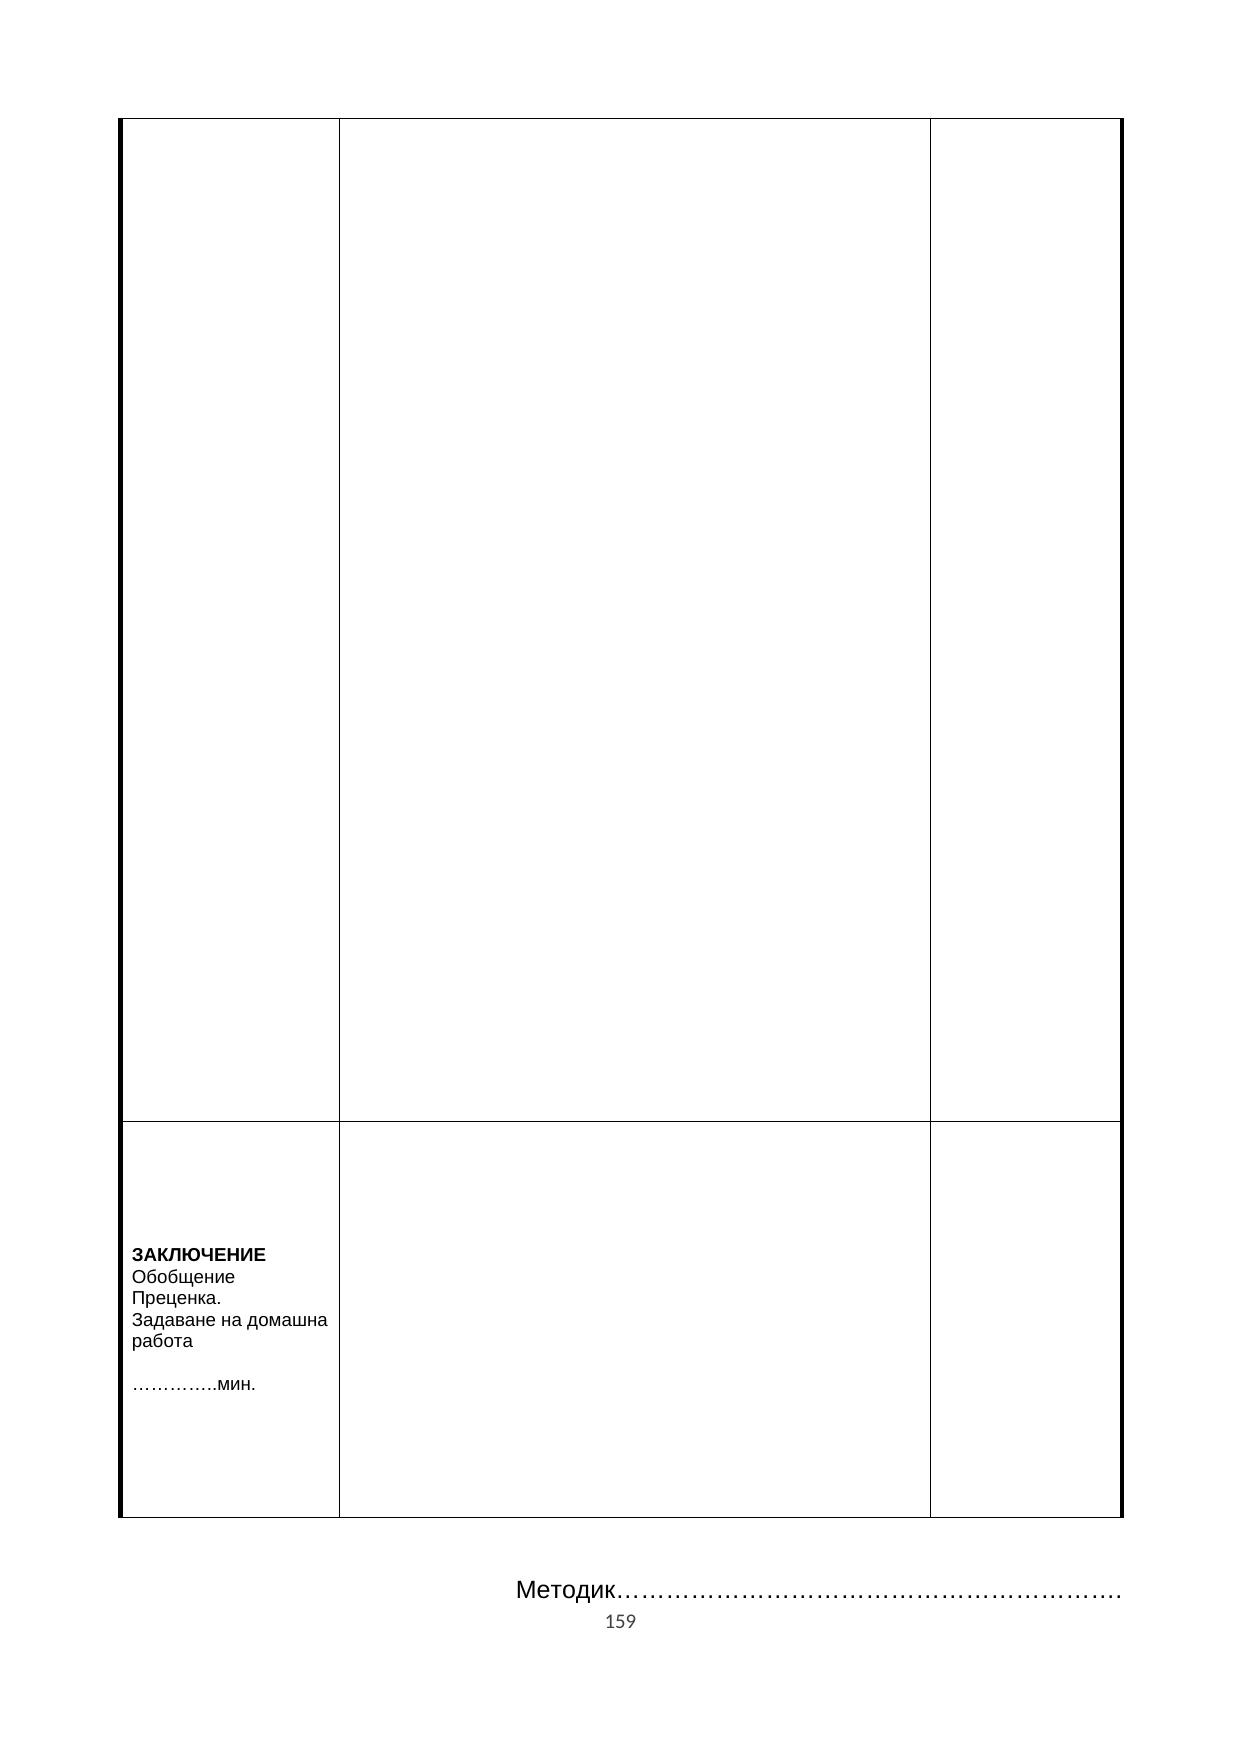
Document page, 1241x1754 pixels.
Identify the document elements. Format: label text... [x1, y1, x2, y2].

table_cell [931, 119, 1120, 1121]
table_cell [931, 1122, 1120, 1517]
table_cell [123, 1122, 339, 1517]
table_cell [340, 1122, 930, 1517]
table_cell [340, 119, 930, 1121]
text Методик……………………………………………………. [118, 1576, 1122, 1604]
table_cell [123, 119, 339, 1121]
